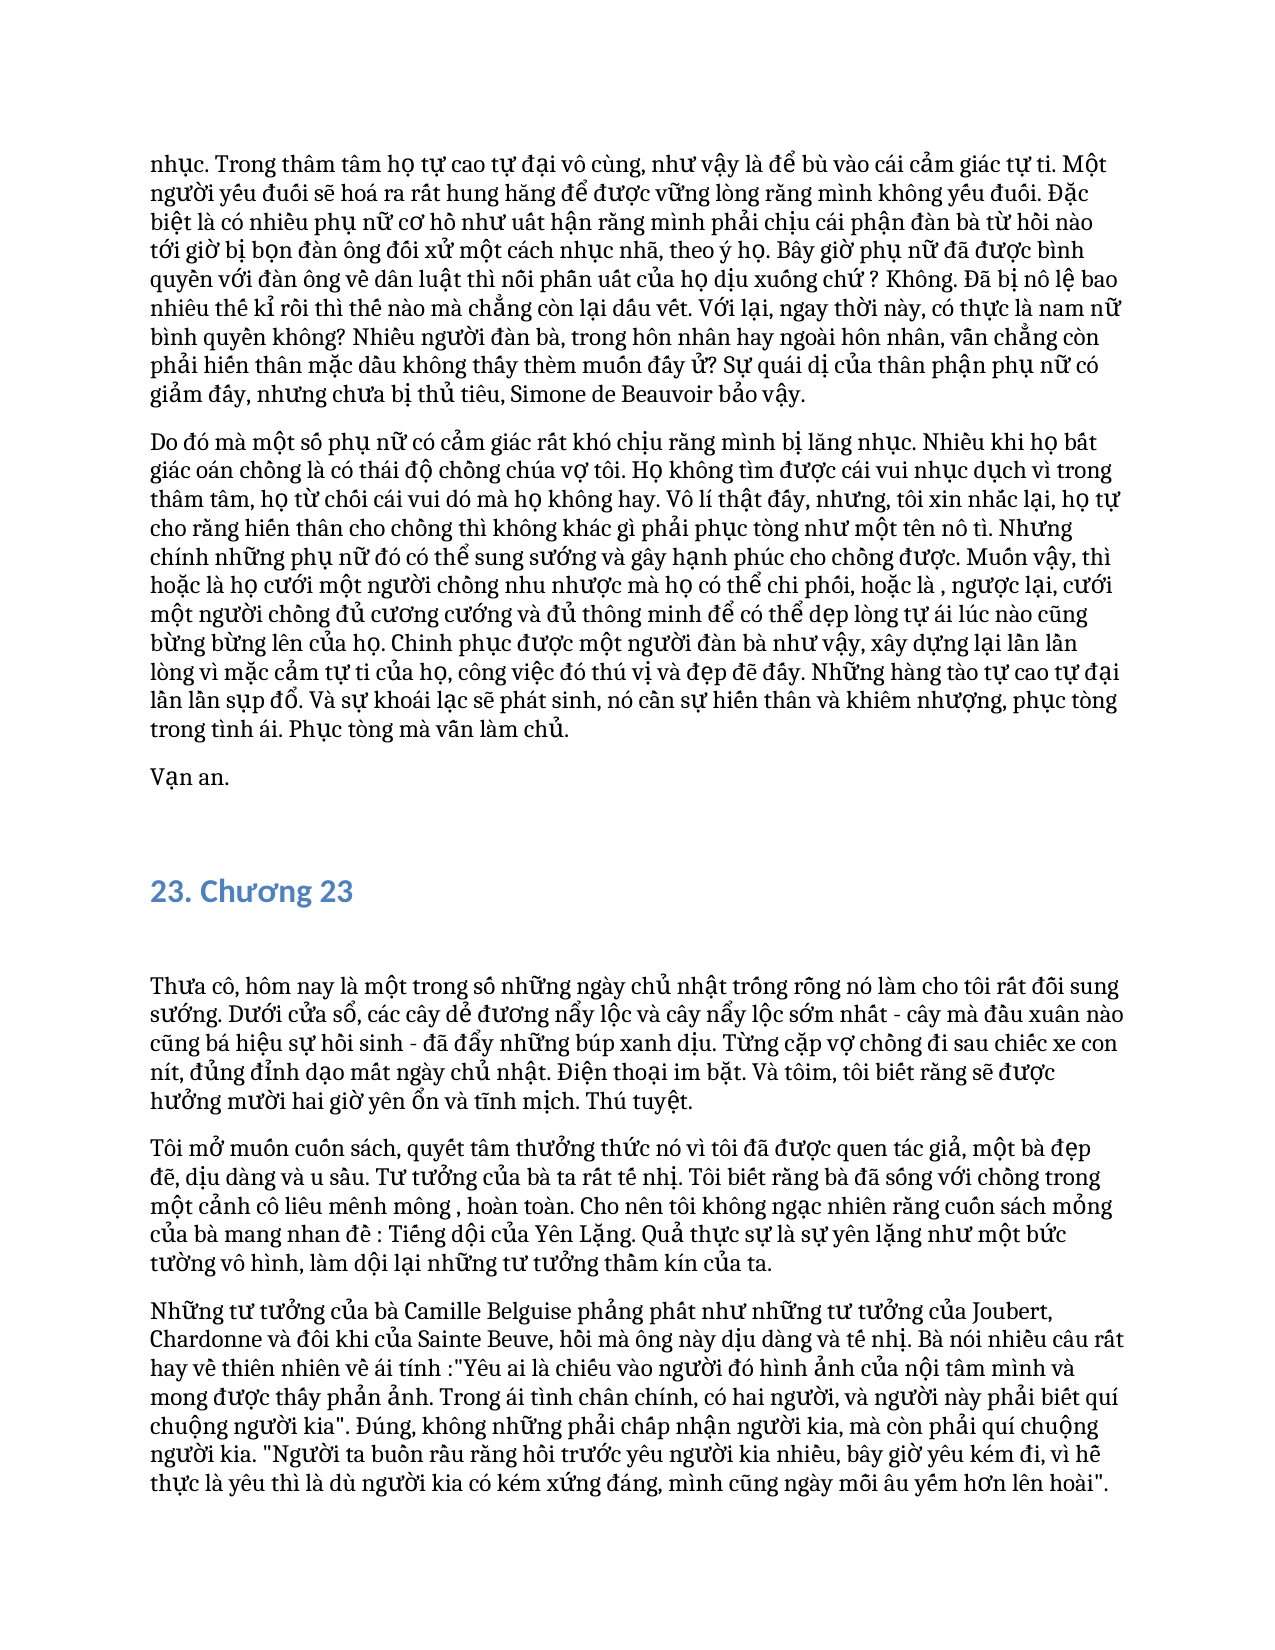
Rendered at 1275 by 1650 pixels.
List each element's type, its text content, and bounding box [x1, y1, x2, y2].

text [150, 150, 1125, 409]
text Do đó mà một số phụ nữ có cảm giác rất khó chịu rằng mình bị lăng nhục. Nhiều khi họ bất giác oán chồng là có thái độ chồng chúa vợ tôi. Họ không tìm được cái vui nhục dụch vì trong thâm tâm, họ từ chối cái vui dó mà họ không hay. Vô lí thật đấy, nhưng, tôi xin nhắc lại, họ tự cho rằng hiến thân cho chồng thì không khác gì phải phục tòng như một tên nô tì. Nhưng chính những phụ nữ đó có thể sung sướng và gây hạnh phúc cho chồng được. Muốn vậy, thì hoặc là họ cưới một người chồng nhu nhược mà họ có thể chi phối, hoặc là , ngược lại, cưới một người chồng đủ cương cướng và đủ thông minh để có thể dẹp lòng tự ái lúc nào cũng bừng bừng lên của họ. Chinh phục được một người đàn bà như vậy, xây dựng lại lần lần lòng vì mặc cảm tự ti của họ, công việc đó thú vị và đẹp đẽ đấy. Những hàng tào tự cao tự đại lần lần sụp đổ. Và sự khoái lạc sẽ phát sinh, nó cần sự hiến thân và khiêm nhượng, phục tòng trong tình ái. Phục tòng mà vẫn làm chủ. [150, 427, 1125, 744]
text Những tư tưởng của bà Camille Belguise phảng phất như những tư tưởng của Joubert, Chardonne và đôi khi của Sainte Beuve, hồi mà ông này dịu dàng và tế nhị. Bà nói nhiều câu rất hay về thiên nhiên về ái tính :"Yêu ai là chiếu vào người đó hình ảnh của nội tâm mình và mong được thấy phản ảnh. Trong ái tình chân chính, có hai người, và người này phải biết quí chuộng người kia". Đúng, không những phải chấp nhận người kia, mà còn phải quí chuộng người kia. "Người ta buồn rầu rằng hồi trước yêu người kia nhiều, bây giờ yêu kém đi, vì hễ thực là yêu thì là dù người kia có kém xứng đáng, mình cũng ngày mỗi âu yếm hơn lên hoài". [150, 1297, 1125, 1498]
text Tôi mở muốn cuốn sách, quyết tâm thưởng thức nó vì tôi đã được quen tác giả, một bà đẹp đẽ, dịu dàng và u sầu. Tư tưởng của bà ta rất tế nhị. Tôi biết rằng bà đã sống với chồng trong một cảnh cô liêu mênh mông , hoàn toàn. Cho nên tôi không ngạc nhiên rằng cuốn sách mỏng của bà mang nhan đề : Tiếng dội của Yên Lặng. Quả thực sự là sự yên lặng như một bức tường vô hình, làm dội lại những tư tưởng thầm kín của ta. [150, 1134, 1125, 1278]
subtitle 23. Chương 23 [150, 869, 1125, 910]
text Vạn an. [150, 762, 1125, 849]
text Thưa cô, hôm nay là một trong số những ngày chủ nhật trống rỗng nó làm cho tôi rất đỗi sung sướng. Dưới cửa sổ, các cây dẻ đương nẩy lộc và cây nẩy lộc sớm nhất - cây mà đầu xuân nào cũng bá hiệu sự hồi sinh - đã đẩy những búp xanh dịu. Từng cặp vợ chồng đi sau chiếc xe con nít, đủng đỉnh dạo mất ngày chủ nhật. Điện thoại im bặt. Và tôim, tôi biết rằng sẽ được hưởng mười hai giờ yên ổn và tĩnh mịch. Thú tuyệt. [150, 914, 1125, 1115]
